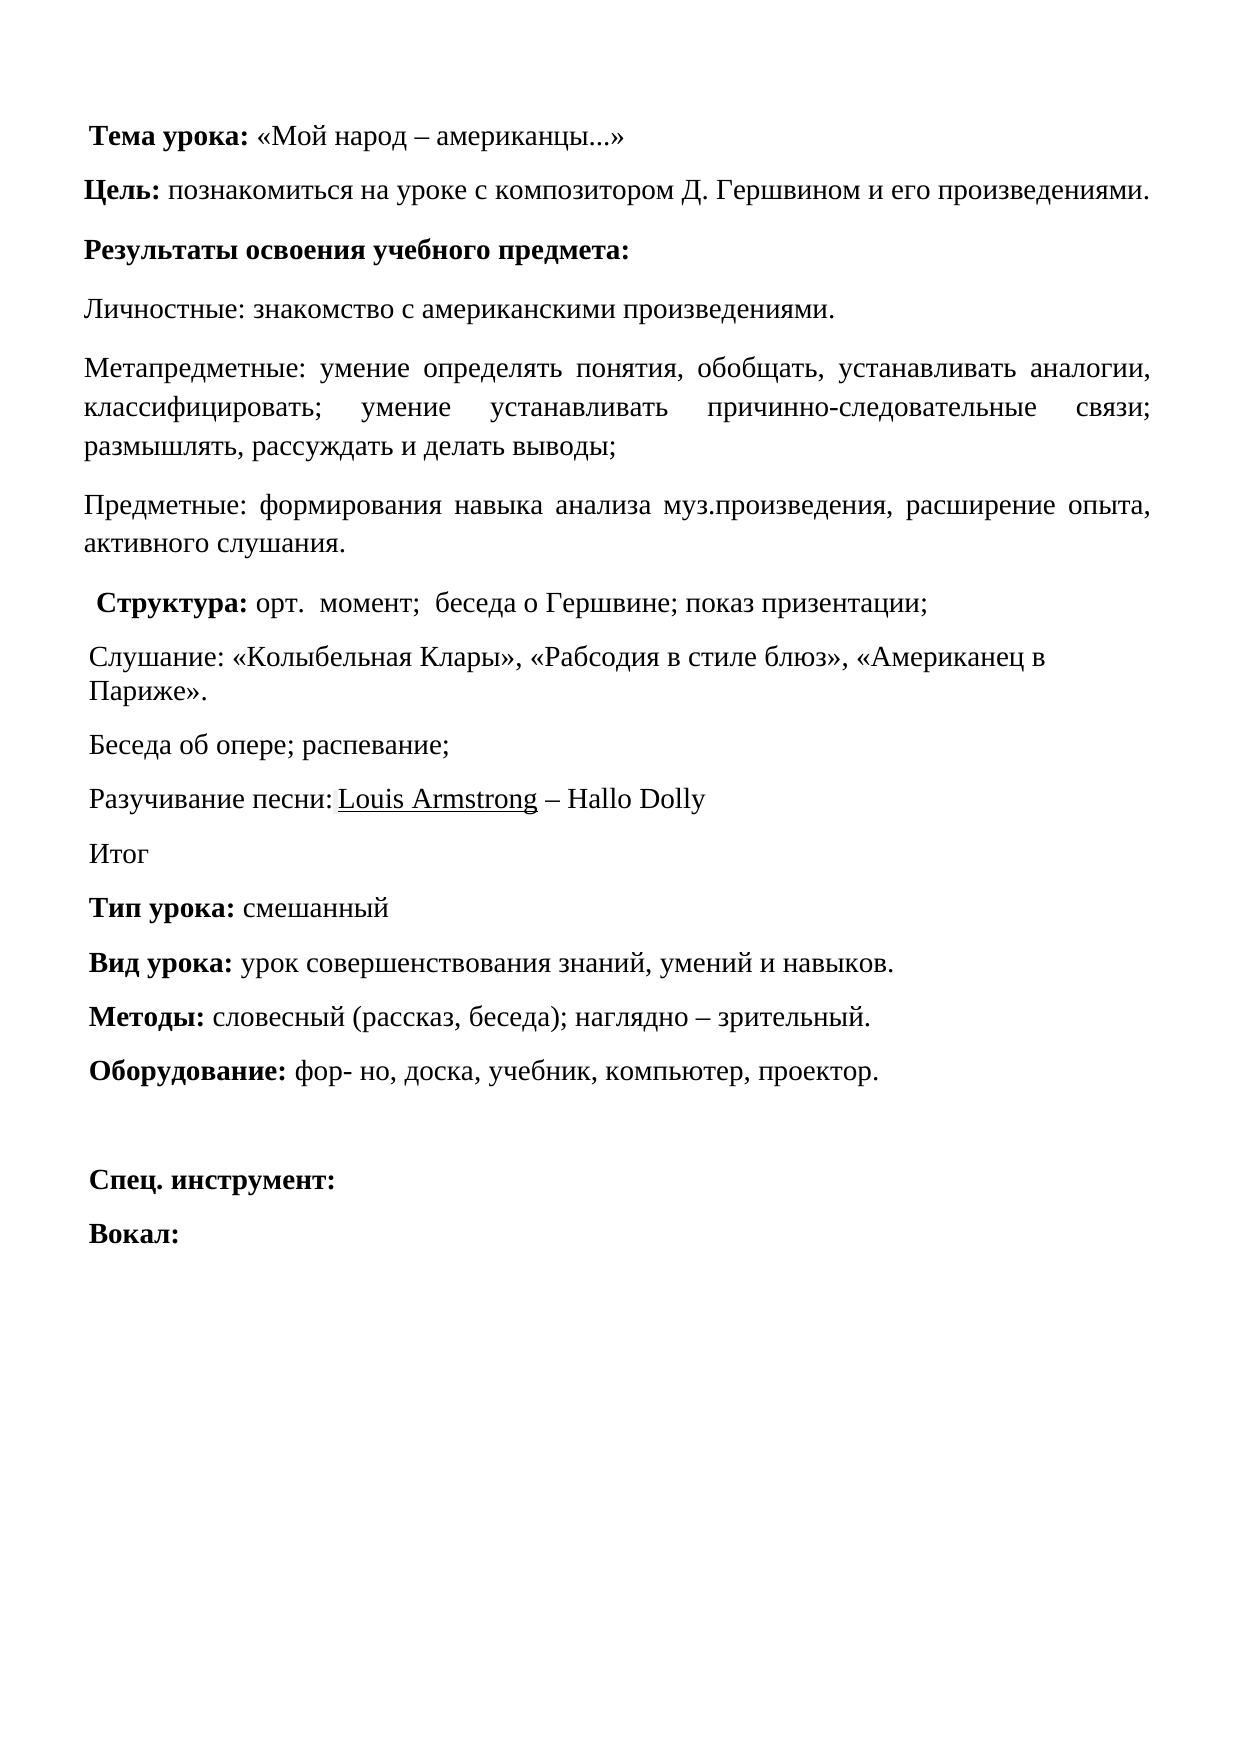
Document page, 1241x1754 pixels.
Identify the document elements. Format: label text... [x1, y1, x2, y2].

text Вокал: [88, 1217, 1152, 1250]
text Метапредметные: умение определять понятия, обобщать, устанавливать аналогии, классифицировать; умение устанавливать причинно-следовательные связи; размышлять, рассуждать и делать выводы; [83, 351, 1152, 461]
text Результаты освоения учебного предмета: [83, 232, 1152, 265]
text Вид урока: урок совершенствования знаний, умений и навыков. [88, 945, 1152, 978]
text Личностные: знакомство с американскими произведениями. [83, 291, 1152, 325]
text Разучивание песни: Louis Armstrong – Hallo Dolly [88, 782, 1152, 815]
text Слушание: «Колыбельная Клары», «Рабсодия в стиле блюз», «Американец в Париже». [88, 639, 1152, 706]
text Структура: орт. момент; беседа о Гершвине; показ призентации; [88, 585, 1152, 618]
text Методы: словесный (рассказ, беседа); наглядно – зрительный. [88, 999, 1152, 1033]
text Спец. инструмент: [88, 1162, 1152, 1196]
text Предметные: формирования навыка анализа муз.произведения, расширение опыта, активного слушания. [83, 487, 1152, 559]
text Цель: познакомиться на уроке с композитором Д. Гершвином и его произведениями. [83, 172, 1152, 206]
text Итог [88, 836, 1152, 869]
text Оборудование: фор- но, доска, учебник, компьютер, проектор. [88, 1053, 1152, 1087]
text Беседа об опере; распевание; [88, 727, 1152, 761]
text Тип урока: смешанный [88, 890, 1152, 924]
text Тема урока: «Мой народ – американцы...» [88, 118, 1152, 152]
